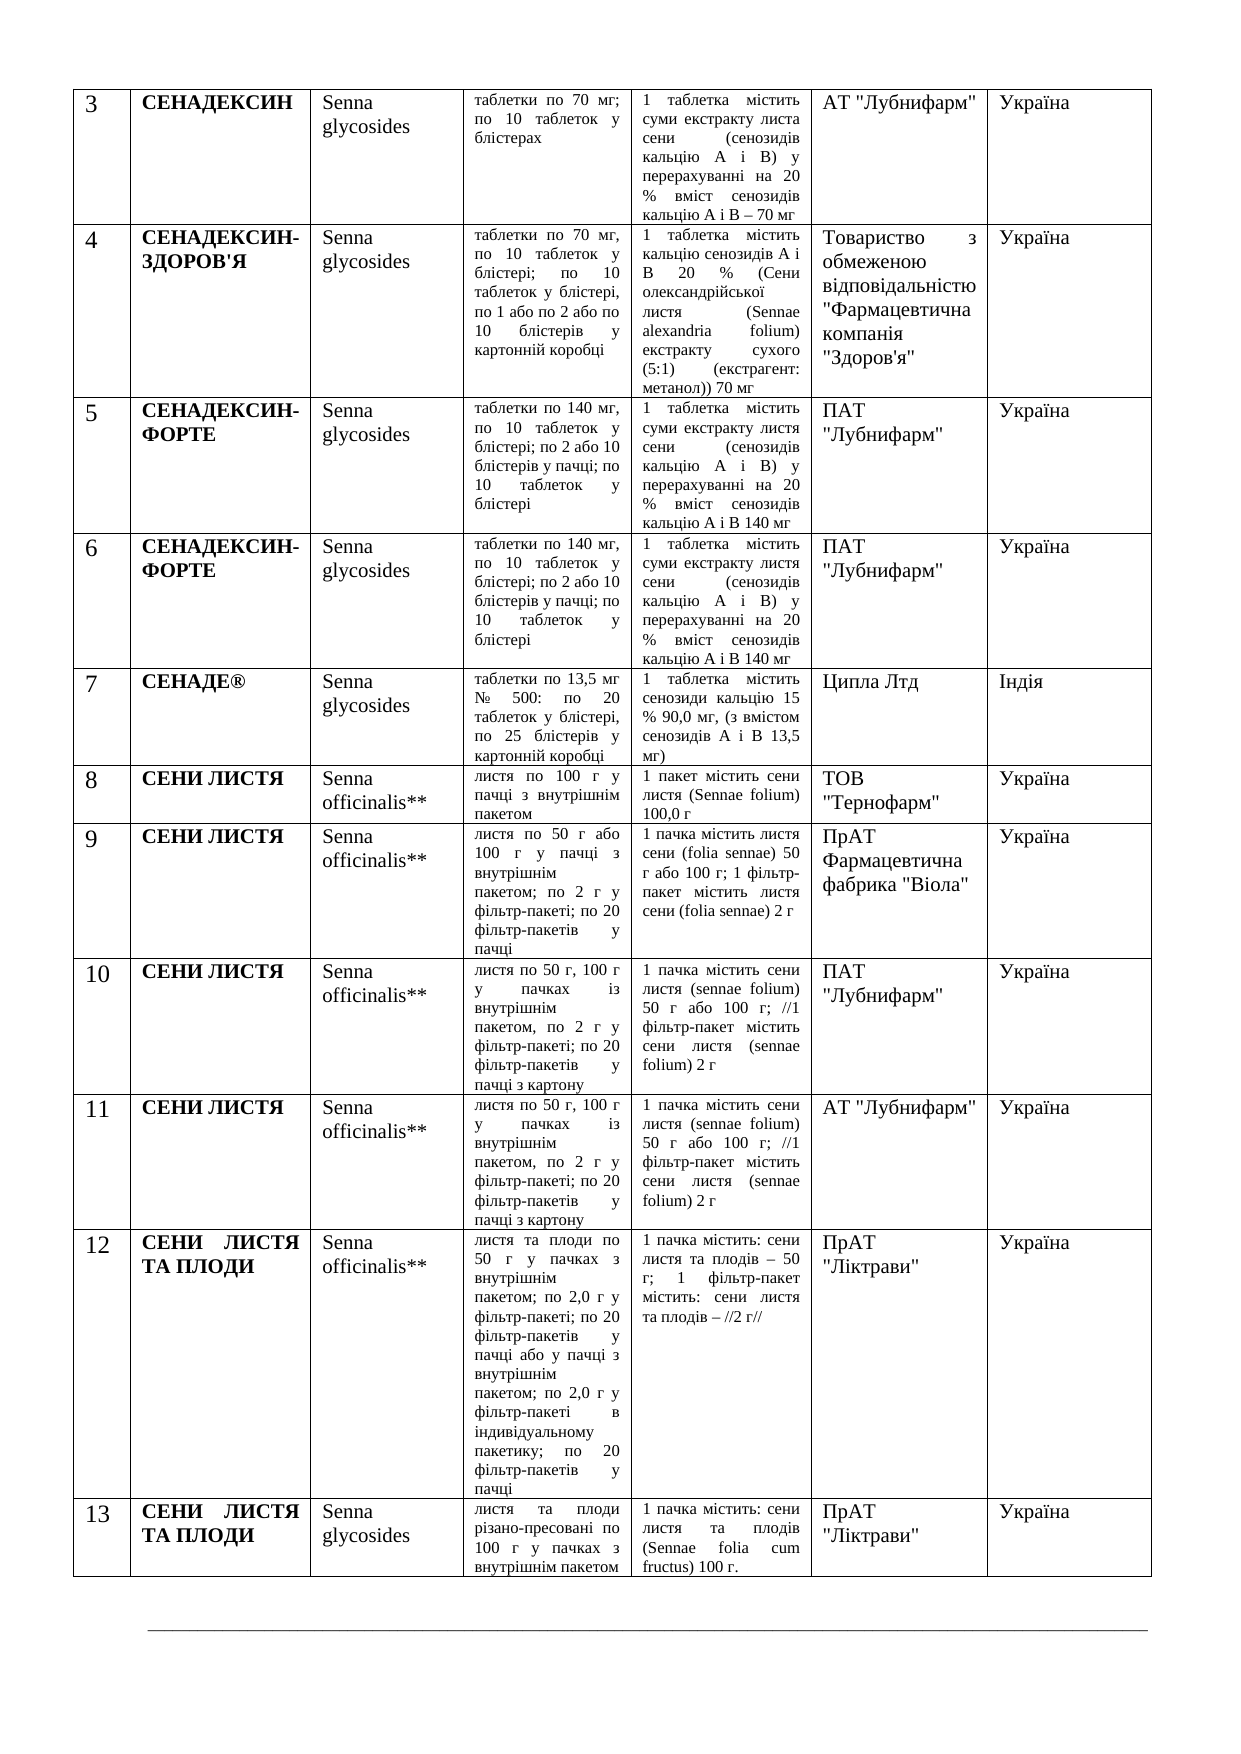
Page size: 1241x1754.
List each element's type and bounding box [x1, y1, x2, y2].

text [148, 1614, 1152, 1633]
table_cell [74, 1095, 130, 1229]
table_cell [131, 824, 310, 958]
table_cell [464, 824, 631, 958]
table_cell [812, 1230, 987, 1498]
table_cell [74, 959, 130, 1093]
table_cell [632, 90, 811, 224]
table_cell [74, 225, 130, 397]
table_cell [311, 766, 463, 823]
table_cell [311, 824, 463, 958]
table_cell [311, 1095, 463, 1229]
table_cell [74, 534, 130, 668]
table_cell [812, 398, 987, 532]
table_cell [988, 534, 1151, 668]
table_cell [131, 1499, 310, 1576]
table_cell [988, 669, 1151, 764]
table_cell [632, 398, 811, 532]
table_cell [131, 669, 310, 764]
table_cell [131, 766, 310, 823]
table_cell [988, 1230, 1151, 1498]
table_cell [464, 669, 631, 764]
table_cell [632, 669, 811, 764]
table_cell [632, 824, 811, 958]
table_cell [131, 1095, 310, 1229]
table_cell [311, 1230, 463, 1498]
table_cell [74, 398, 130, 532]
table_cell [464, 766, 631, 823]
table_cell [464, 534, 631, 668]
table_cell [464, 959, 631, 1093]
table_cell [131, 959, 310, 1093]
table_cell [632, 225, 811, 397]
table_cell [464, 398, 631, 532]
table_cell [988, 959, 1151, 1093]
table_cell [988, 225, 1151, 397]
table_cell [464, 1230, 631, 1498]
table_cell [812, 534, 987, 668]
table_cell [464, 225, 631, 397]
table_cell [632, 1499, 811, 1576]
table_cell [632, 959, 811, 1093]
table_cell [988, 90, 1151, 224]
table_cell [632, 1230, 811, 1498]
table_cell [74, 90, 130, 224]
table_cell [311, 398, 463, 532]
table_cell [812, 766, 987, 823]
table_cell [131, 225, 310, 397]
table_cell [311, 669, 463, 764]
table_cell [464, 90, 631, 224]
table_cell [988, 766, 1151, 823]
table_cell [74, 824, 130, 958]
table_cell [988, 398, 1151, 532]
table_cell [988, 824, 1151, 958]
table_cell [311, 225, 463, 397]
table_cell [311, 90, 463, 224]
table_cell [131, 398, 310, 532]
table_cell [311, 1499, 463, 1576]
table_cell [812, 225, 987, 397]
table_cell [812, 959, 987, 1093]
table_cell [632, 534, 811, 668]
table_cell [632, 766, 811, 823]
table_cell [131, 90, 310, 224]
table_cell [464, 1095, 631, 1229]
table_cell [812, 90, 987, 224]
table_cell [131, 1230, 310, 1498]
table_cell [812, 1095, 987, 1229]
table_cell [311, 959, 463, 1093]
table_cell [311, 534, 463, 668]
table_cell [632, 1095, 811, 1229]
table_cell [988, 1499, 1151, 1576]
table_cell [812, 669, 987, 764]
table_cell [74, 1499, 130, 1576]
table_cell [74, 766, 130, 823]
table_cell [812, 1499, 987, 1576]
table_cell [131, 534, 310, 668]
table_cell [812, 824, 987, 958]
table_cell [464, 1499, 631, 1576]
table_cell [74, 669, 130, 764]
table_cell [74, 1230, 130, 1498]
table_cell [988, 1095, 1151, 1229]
